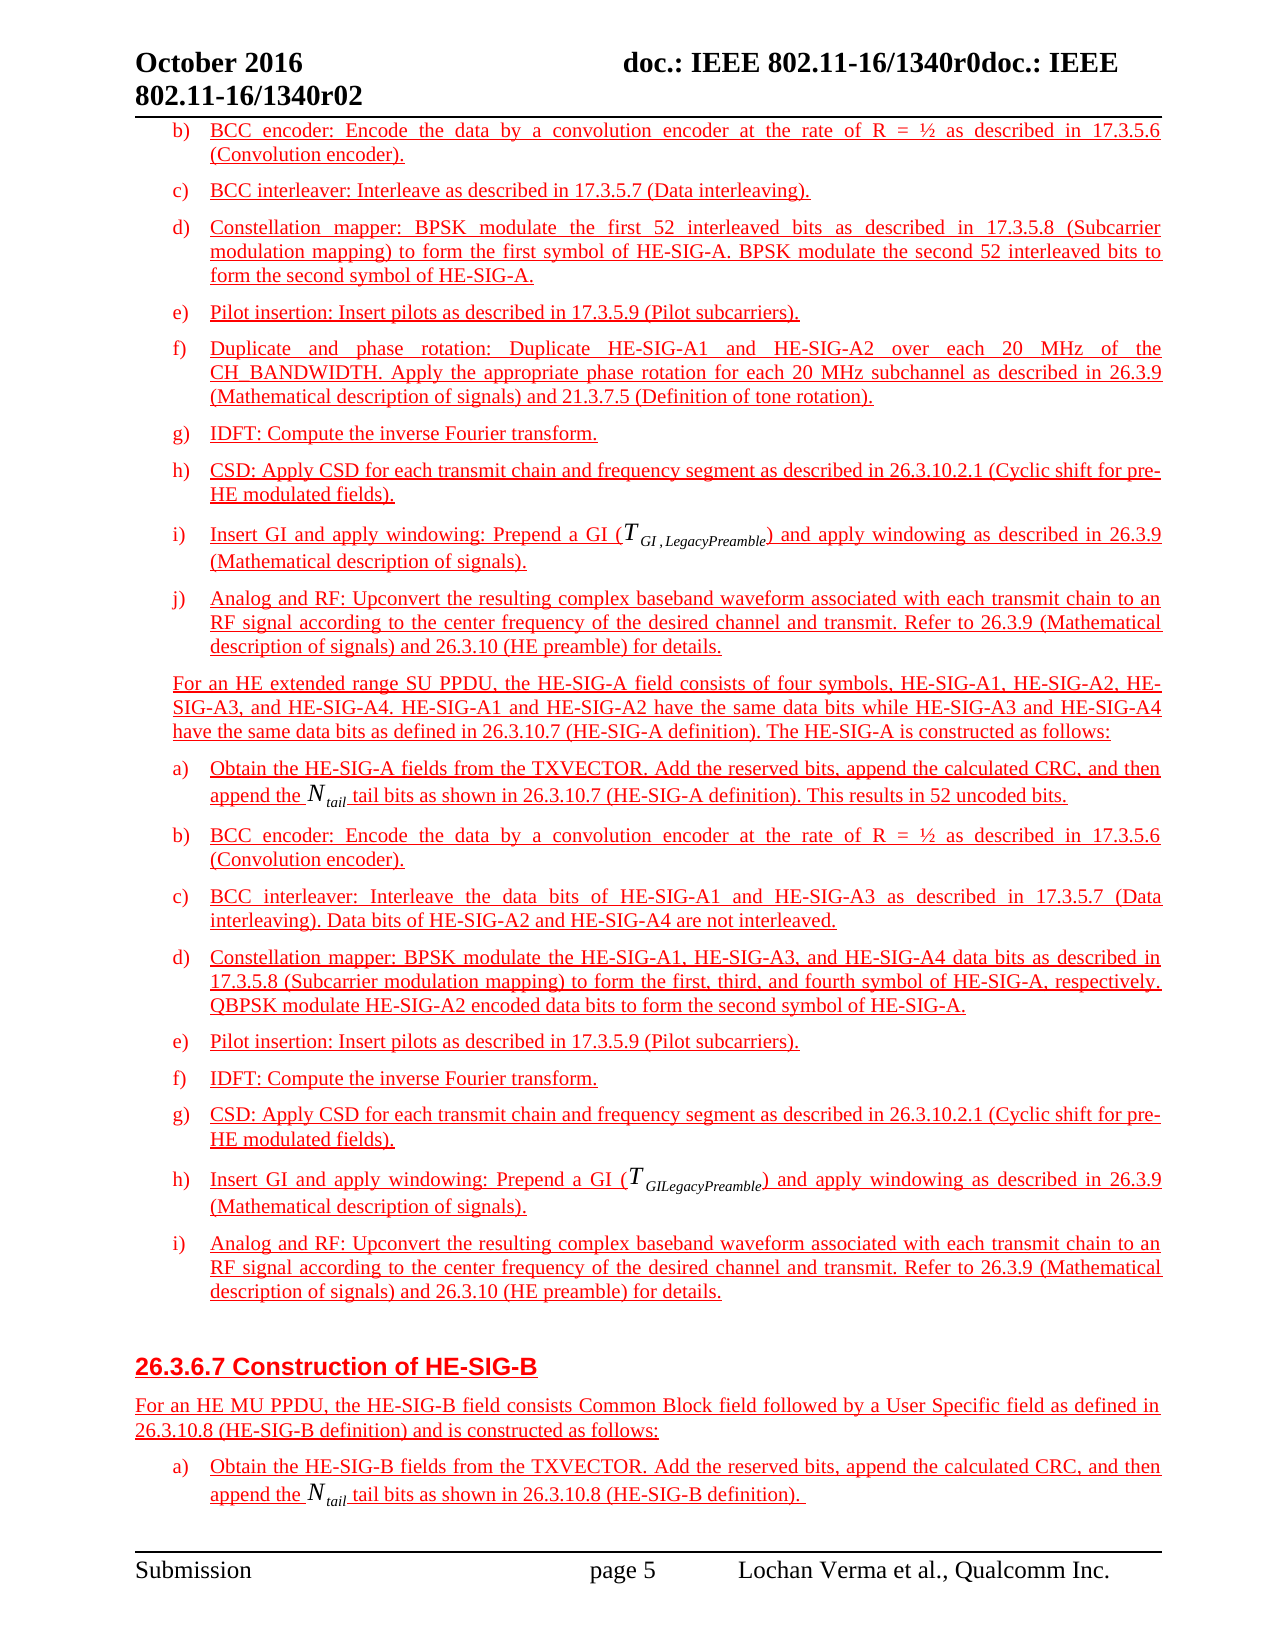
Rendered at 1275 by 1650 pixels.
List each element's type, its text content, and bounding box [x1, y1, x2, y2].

text For an HE MU PPDU, the HE-SIG-B field consists Common Block field followed by a User Specific field as defined in 26.3.10.8 (HE-SIG-B definition) and is constructed as follows: [135, 1393, 1162, 1442]
text 26.3.6.7 Construction of HE-SIG-B [135, 1352, 1162, 1381]
list Analog and RF: Upconvert the resulting complex baseband waveform associated with each transmit chain to an RF signal according to the center frequency of the desired channel and transmit. Refer to 26.3.9 (Mathematical description of signals) and 26.3.10 (HE preamble) for details. [172, 1231, 1162, 1303]
list Constellation mapper: BPSK modulate the first 52 interleaved bits as described in 17.3.5.8 (Subcarrier modulation mapping) to form the first symbol of HE-SIG-A. BPSK modulate the second 52 interleaved bits to form the second symbol of HE-SIG-A. [172, 215, 1162, 287]
list CSD: Apply CSD for each transmit chain and frequency segment as described in 26.3.10.2.1 (Cyclic shift for pre-HE modulated fields). [172, 457, 1162, 506]
list Insert GI and apply windowing: Prepend a GI () and apply windowing as described in 26.3.9 (Mathematical description of signals). [172, 518, 1162, 573]
list Analog and RF: Upconvert the resulting complex baseband waveform associated with each transmit chain to an RF signal according to the center frequency of the desired channel and transmit. Refer to 26.3.9 (Mathematical description of signals) and 26.3.10 (HE preamble) for details. [172, 586, 1162, 658]
list IDFT: Compute the inverse Fourier transform. [172, 1066, 1162, 1090]
list Pilot insertion: Insert pilots as described in 17.3.5.9 (Pilot subcarriers). [172, 300, 1162, 324]
list IDFT: Compute the inverse Fourier transform. [172, 421, 1162, 445]
text For an HE extended range SU PPDU, the HE-SIG-A field consists of four symbols, HE-SIG-A1, HE-SIG-A2, HE-SIG-A3, and HE-SIG-A4. HE-SIG-A1 and HE-SIG-A2 have the same data bits while HE-SIG-A3 and HE-SIG-A4 have the same data bits as defined in 26.3.10.7 (HE-SIG-A definition). The HE-SIG-A is constructed as follows: [172, 692, 1162, 716]
list Duplicate and phase rotation: Duplicate HE-SIG-A1 and HE-SIG-A2 over each 20 MHz of the CH_BANDWIDTH. Apply the appropriate phase rotation for each 20 MHz subchannel as described in 26.3.9 (Mathematical description of signals) and 21.3.7.5 (Definition of tone rotation). [172, 336, 1162, 408]
list Insert GI and apply windowing: Prepend a GI () and apply windowing as described in 26.3.9 (Mathematical description of signals). [172, 1163, 1162, 1218]
list BCC interleaver: Interleave the data bits of HE-SIG-A1 and HE-SIG-A3 as described in 17.3.5.7 (Data interleaving). Data bits of HE-SIG-A2 and HE-SIG-A4 are not interleaved. [172, 884, 1162, 932]
list CSD: Apply CSD for each transmit chain and frequency segment as described in 26.3.10.2.1 (Cyclic shift for pre-HE modulated fields). [172, 1102, 1162, 1151]
list BCC interleaver: Interleave as described in 17.3.5.7 (Data interleaving). [172, 178, 1162, 202]
list BCC encoder: Encode the data by a convolution encoder at the rate of R = ½ as described in 17.3.5.6 (Convolution encoder). [172, 823, 1162, 871]
list Pilot insertion: Insert pilots as described in 17.3.5.9 (Pilot subcarriers). [172, 1029, 1162, 1053]
list BCC encoder: Encode the data by a convolution encoder at the rate of R = ½ as described in 17.3.5.6 (Convolution encoder). [172, 118, 1162, 166]
list Obtain the HE-SIG-A fields from the TXVECTOR. Add the reserved bits, append the calculated CRC, and then append the tail bits as shown in 26.3.10.7 (HE-SIG-A definition). This results in 52 uncoded bits. [172, 755, 1162, 811]
list Obtain the HE-SIG-B fields from the TXVECTOR. Add the reserved bits, append the calculated CRC, and then append the tail bits as shown in 26.3.10.8 (HE-SIG-B definition). [172, 1454, 1162, 1509]
text For an HE extended range SU PPDU, the HE-SIG-A field consists of four symbols, HE-SIG-A1, HE-SIG-A2, HE-SIG-A3, and HE-SIG-A4. HE-SIG-A1 and HE-SIG-A2 have the same data bits while HE-SIG-A3 and HE-SIG-A4 have the same data bits as defined in 26.3.10.7 (HE-SIG-A definition). The HE-SIG-A is constructed as follows: [172, 717, 1162, 743]
list Constellation mapper: BPSK modulate the HE-SIG-A1, HE-SIG-A3, and HE-SIG-A4 data bits as described in 17.3.5.8 (Subcarrier modulation mapping) to form the first, third, and fourth symbol of HE-SIG-A, respectively. QBPSK modulate HE-SIG-A2 encoded data bits to form the second symbol of HE-SIG-A. [172, 944, 1162, 1017]
text For an HE extended range SU PPDU, the HE-SIG-A field consists of four symbols, HE-SIG-A1, HE-SIG-A2, HE-SIG-A3, and HE-SIG-A4. HE-SIG-A1 and HE-SIG-A2 have the same data bits while HE-SIG-A3 and HE-SIG-A4 have the same data bits as defined in 26.3.10.7 (HE-SIG-A definition). The HE-SIG-A is constructed as follows: [172, 671, 1162, 691]
